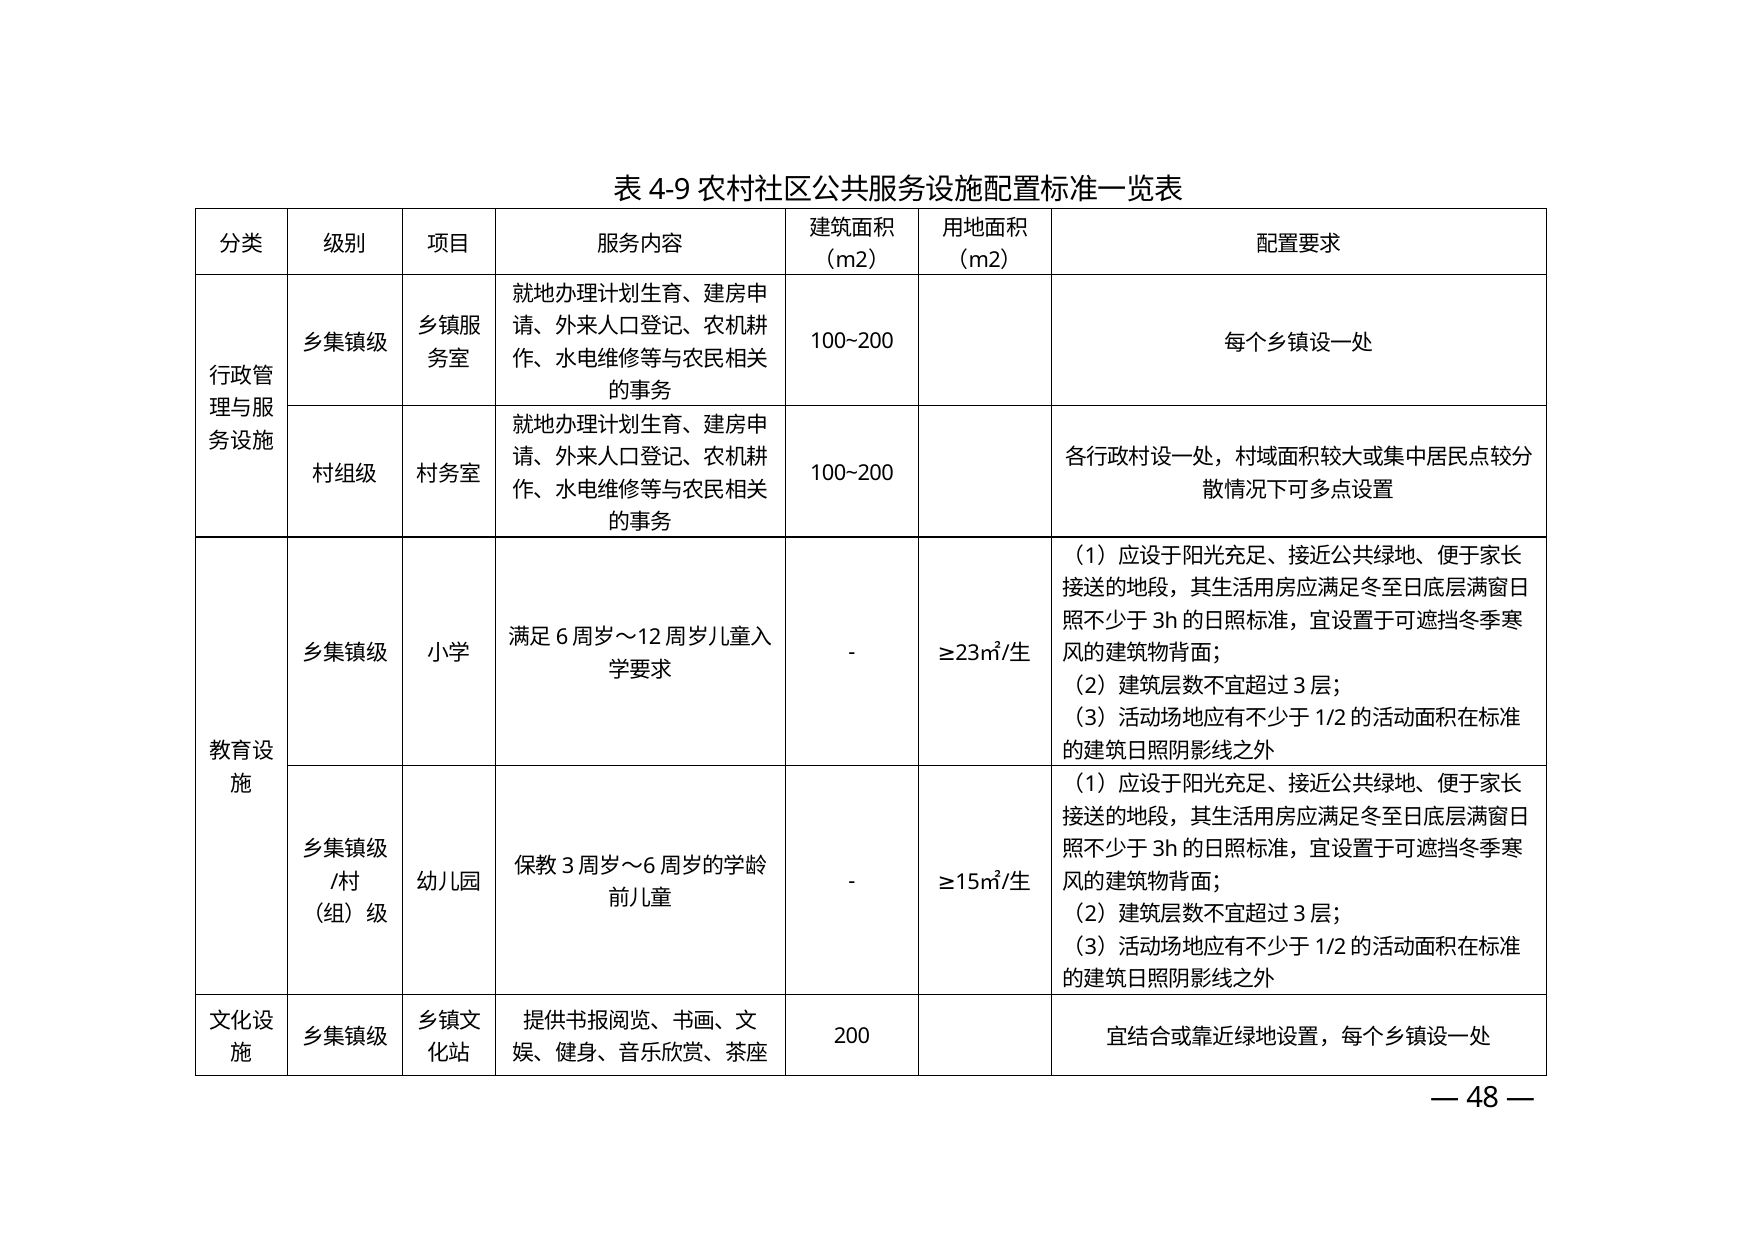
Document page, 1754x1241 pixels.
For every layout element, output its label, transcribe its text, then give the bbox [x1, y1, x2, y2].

table_header 服务内容 [496, 209, 785, 274]
table_cell 小学 [403, 538, 495, 765]
table_cell - [786, 766, 918, 993]
table_cell [919, 406, 1051, 536]
table_cell 乡集镇级/村（组）级 [288, 766, 402, 993]
table_cell （1）应设于阳光充足、接近公共绿地、便于家长接送的地段，其生活用房应满足冬至日底层满窗日照不少于3h的日照标准，宜设置于可遮挡冬季寒风的建筑物背面； （2）建筑层数不宜超过3层； （3）活动场地应有不少于1/2的活动面积在标准的建筑日照阴影线之外 [1052, 538, 1546, 765]
table_cell [919, 995, 1051, 1075]
table_cell ≥23㎡/生 [919, 538, 1051, 765]
table_cell （1）应设于阳光充足、接近公共绿地、便于家长接送的地段，其生活用房应满足冬至日底层满窗日照不少于3h的日照标准，宜设置于可遮挡冬季寒风的建筑物背面； （2）建筑层数不宜超过3层； （3）活动场地应有不少于1/2的活动面积在标准的建筑日照阴影线之外 [1052, 766, 1546, 993]
table_header 配置要求 [1052, 209, 1546, 274]
table_cell 100~200 [786, 275, 918, 405]
table_cell 就地办理计划生育、建房申请、外来人口登记、农机耕作、水电维修等与农民相关的事务 [496, 275, 785, 405]
table_cell 乡镇服务室 [403, 275, 495, 405]
table_cell 100~200 [786, 406, 918, 536]
table_cell 每个乡镇设一处 [1052, 275, 1546, 405]
table_cell 宜结合或靠近绿地设置，每个乡镇设一处 [1052, 995, 1546, 1075]
table_cell - [786, 538, 918, 765]
table_header 建筑面积（m2） [786, 209, 918, 274]
table_header 项目 [403, 209, 495, 274]
table_cell 文化设施 [196, 995, 287, 1075]
table_cell 保教3周岁～6周岁的学龄前儿童 [496, 766, 785, 993]
table_cell 200 [786, 995, 918, 1075]
table_cell 乡集镇级 [288, 538, 402, 765]
table_cell 教育设施 [196, 538, 287, 993]
table_cell 乡集镇级 [288, 995, 402, 1075]
table_cell 村组级 [288, 406, 402, 536]
list 表4-9 农村社区公共服务设施配置标准一览表 [207, 166, 1535, 208]
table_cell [496, 995, 785, 1075]
table_cell 行政管理与服务设施 [196, 275, 287, 536]
table_header 用地面积（m2） [919, 209, 1051, 274]
table_header 分类 [196, 209, 287, 274]
table_cell 幼儿园 [403, 766, 495, 993]
table_cell ≥15㎡/生 [919, 766, 1051, 993]
table_cell 乡集镇级 [288, 275, 402, 405]
table_cell [919, 275, 1051, 405]
table_cell 满足6周岁～12周岁儿童入学要求 [496, 538, 785, 765]
table_header 级别 [288, 209, 402, 274]
table_cell 各行政村设一处，村域面积较大或集中居民点较分散情况下可多点设置 [1052, 406, 1546, 536]
table_cell 村务室 [403, 406, 495, 536]
table_cell 就地办理计划生育、建房申请、外来人口登记、农机耕作、水电维修等与农民相关的事务 [496, 406, 785, 536]
table_cell 乡镇文化站 [403, 995, 495, 1075]
